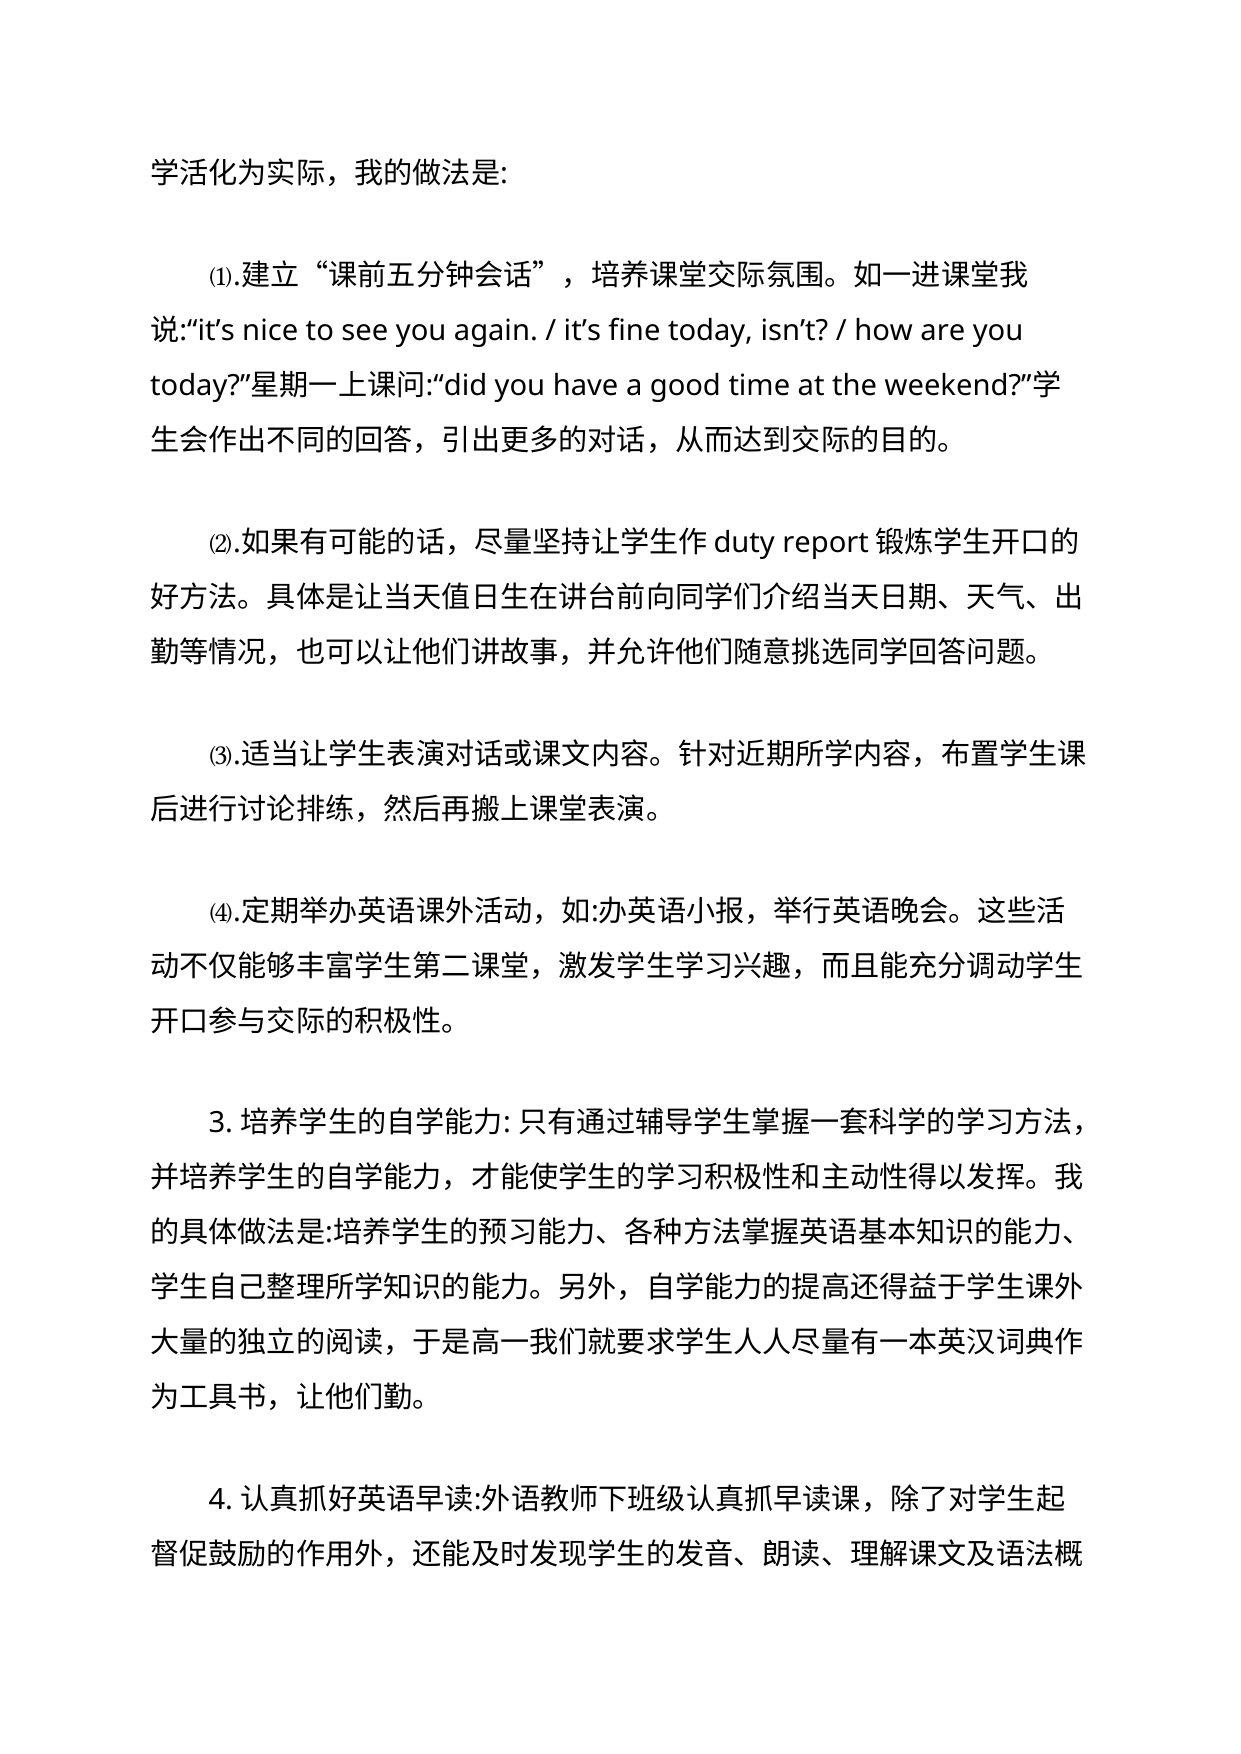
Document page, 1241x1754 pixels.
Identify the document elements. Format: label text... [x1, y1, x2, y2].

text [150, 1475, 1090, 1573]
text 3. 培养学生的自学能力: 只有通过辅导学生掌握一套科学的学习方法，并培养学生的自学能力，才能使学生的学习积极性和主动性得以发挥。我的具体做法是:培养学生的预习能力、各种方法掌握英语基本知识的能力、学生自己整理所学知识的能力。另外，自学能力的提高还得益于学生课外大量的独立的阅读，于是高一我们就要求学生人人尽量有一本英汉词典作为工具书，让他们勤。 [150, 1099, 1090, 1416]
text ⑶.适当让学生表演对话或课文内容。针对近期所学内容，布置学生课后进行讨论排练，然后再搬上课堂表演。 [150, 730, 1090, 828]
text ⑷.定期举办英语课外活动，如:办英语小报，举行英语晚会。这些活动不仅能够丰富学生第二课堂，激发学生学习兴趣，而且能充分调动学生开口参与交际的积极性。 [150, 887, 1090, 1039]
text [150, 150, 1090, 192]
text ⑵.如果有可能的话，尽量坚持让学生作duty report锻炼学生开口的好方法。具体是让当天值日生在讲台前向同学们介绍当天日期、天气、出勤等情况，也可以让他们讲故事，并允许他们随意挑选同学回答问题。 [150, 519, 1090, 671]
text ⑴.建立“课前五分钟会话”，培养课堂交际氛围。如一进课堂我说:“it’s nice to see you again. / it’s fine today, isn’t? / how are you today?”星期一上课问:“did you have a good time at the weekend?”学生会作出不同的回答，引出更多的对话，从而达到交际的目的。 [150, 252, 1090, 459]
